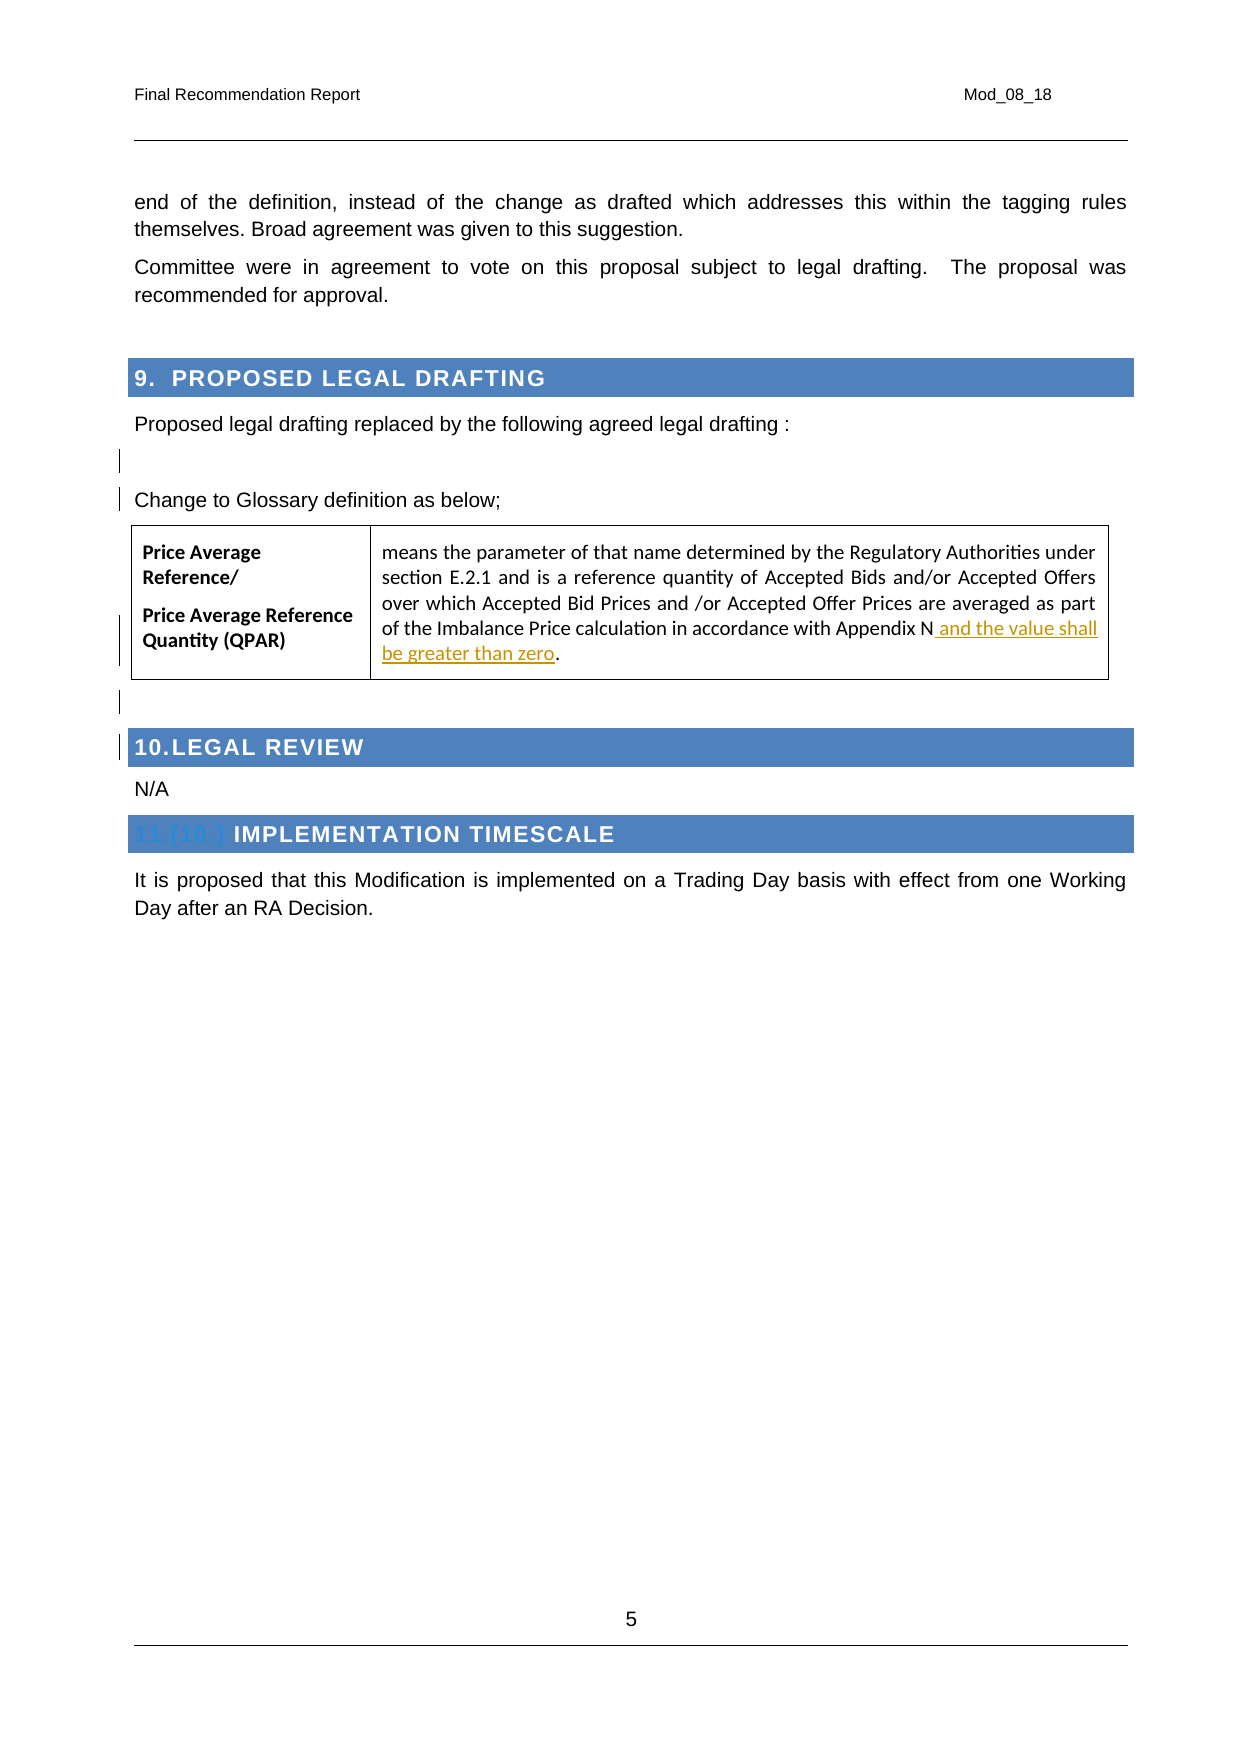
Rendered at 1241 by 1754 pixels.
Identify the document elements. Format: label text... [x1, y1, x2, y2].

table_header Price Average Reference/ Price Average Reference Quantity (QPAR) [132, 526, 370, 678]
subtitle IMPLEMENTATION TIMESCALE [134, 821, 1128, 847]
text It is proposed that this Modification is implemented on a Trading Day basis with effect from one Working Day after an RA Decision. [134, 868, 1128, 919]
subtitle LEGAL REVIEW [134, 734, 1128, 760]
table_header means the parameter of that name determined by the Regulatory Authorities under section E.2.1 and is a reference quantity of Accepted Bids and/or Accepted Offers over which Accepted Bid Prices and /or Accepted Offer Prices are averaged as part of the Imbalance Price calculation in accordance with Appendix N. [371, 526, 1108, 678]
text Proposed legal drafting replaced by the following agreed legal drafting : [134, 412, 1128, 436]
subtitle Proposed Legal DraftinG [134, 365, 1128, 391]
list N/A [134, 777, 1128, 801]
text Change to Glossary definition as below; [134, 487, 1128, 511]
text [134, 190, 1128, 241]
text Committee were in agreement to vote on this proposal subject to legal drafting. The proposal was recommended for approval. [134, 255, 1128, 307]
